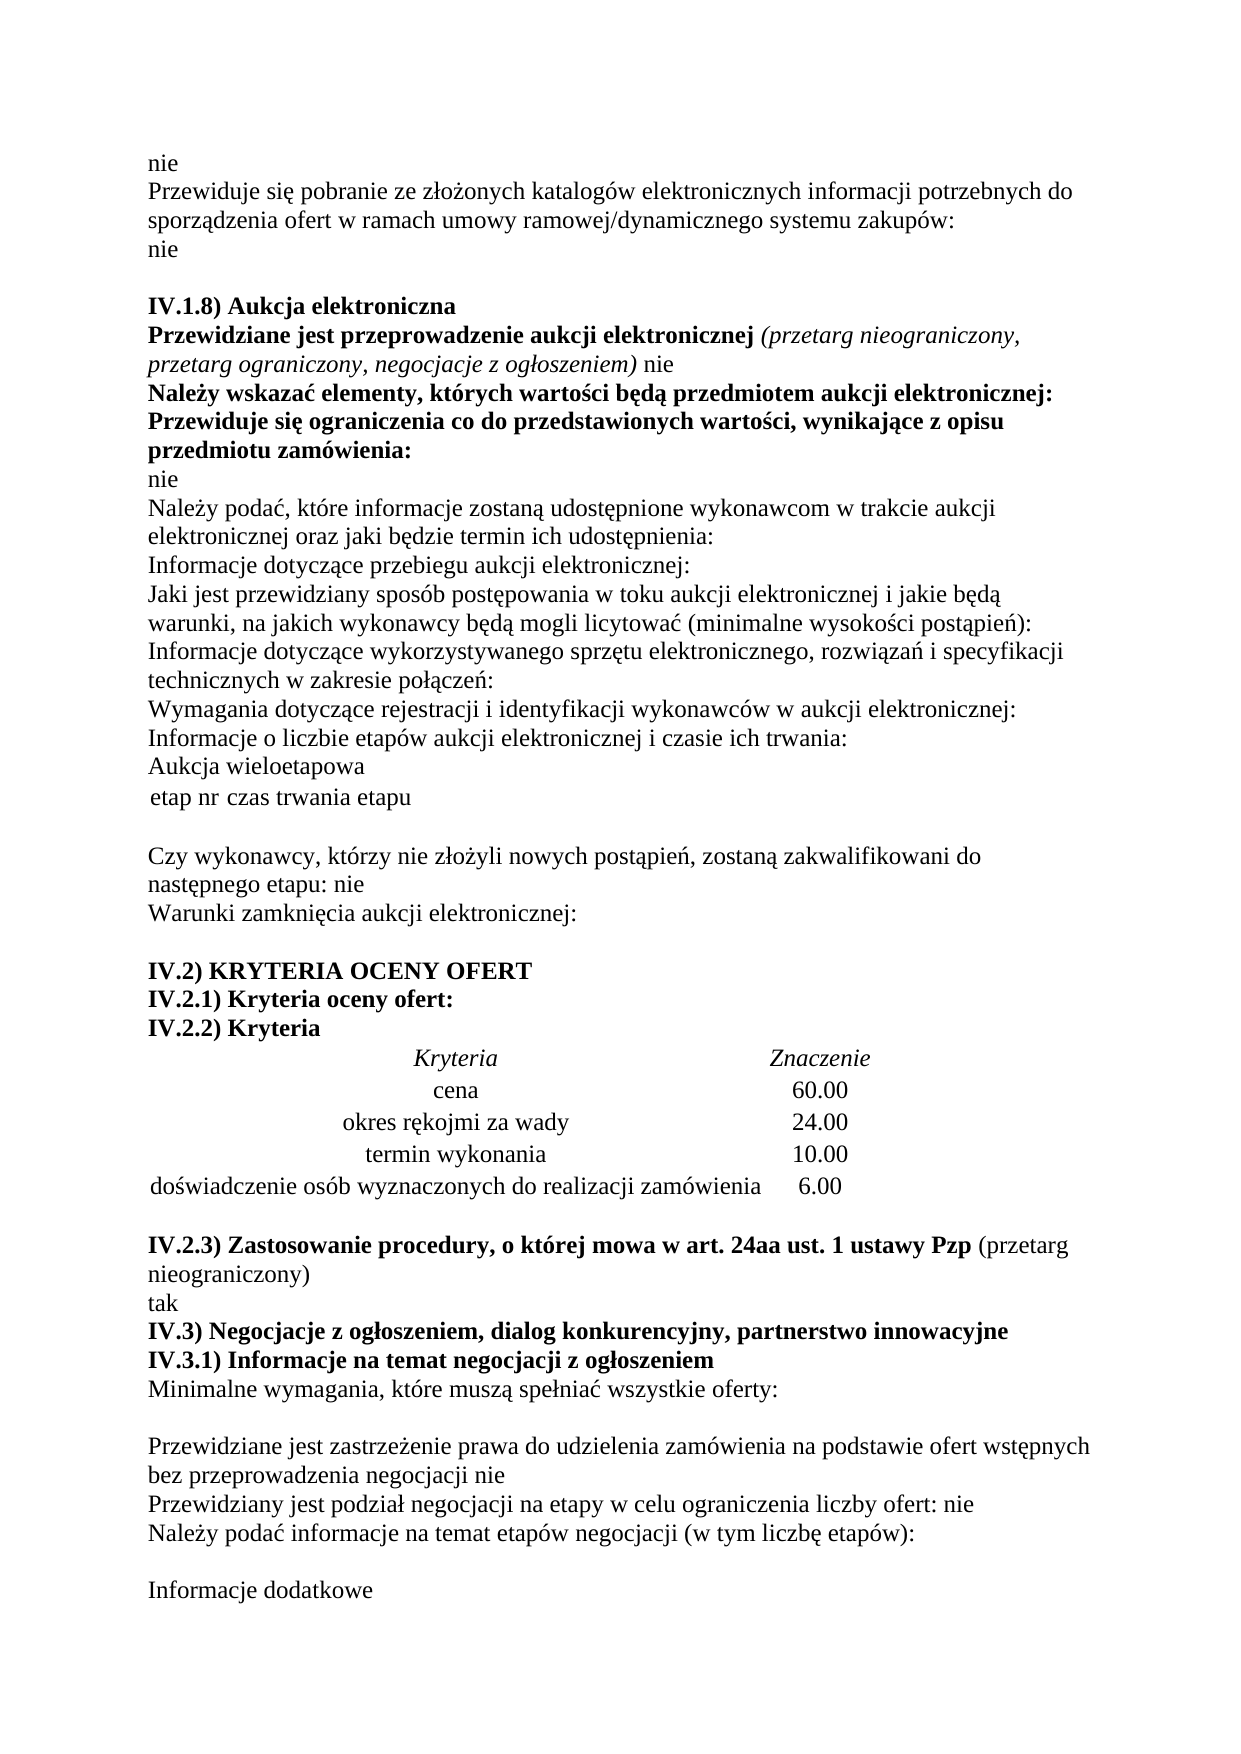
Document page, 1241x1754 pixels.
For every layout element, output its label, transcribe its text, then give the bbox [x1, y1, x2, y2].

table_cell termin wykonania [146, 1138, 765, 1169]
table_cell 6.00 [765, 1170, 875, 1201]
table_header czas trwania etapu [223, 780, 415, 812]
table_cell cena [146, 1074, 765, 1106]
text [148, 1201, 1093, 1604]
table_cell 10.00 [765, 1138, 875, 1169]
text IV.2) KRYTERIA OCENY OFERT IV.2.1) Kryteria oceny ofert: IV.2.2) Kryteria [148, 927, 1093, 1042]
table_header etap nr [146, 780, 223, 812]
table_cell doświadczenie osób wyznaczonych do realizacji zamówienia [146, 1170, 765, 1201]
text IV.1.8) Aukcja elektroniczna Przewidziane jest przeprowadzenie aukcji elektronicznej (przetarg nieograniczony, przetarg ograniczony, negocjacje z ogłoszeniem) nie Należy wskazać elementy, których wartości będą przedmiotem aukcji elektronicznej: Przewiduje się ograniczenia co do przedstawionych wartości, wynikające z opisu przedmiotu zamówienia: nie Należy podać, które informacje zostaną udostępnione wykonawcom w trakcie aukcji elektronicznej oraz jaki będzie termin ich udostępnienia: Informacje dotyczące przebiegu aukcji elektronicznej: Jaki jest przewidziany sposób postępowania w toku aukcji elektronicznej i jakie będą warunki, na jakich wykonawcy będą mogli licytować (minimalne wysokości postąpień): Informacje dotyczące wykorzystywanego sprzętu elektronicznego, rozwiązań i specyfikacji technicznych w zakresie połączeń: Wymagania dotyczące rejestracji i identyfikacji wykonawców w aukcji elektronicznej: Informacje o liczbie etapów aukcji elektronicznej i czasie ich trwania: [148, 263, 1093, 751]
table_header Znaczenie [765, 1042, 875, 1074]
table_header Kryteria [146, 1042, 765, 1074]
table_cell okres rękojmi za wady [146, 1106, 765, 1138]
table_cell 24.00 [765, 1106, 875, 1138]
table_cell 60.00 [765, 1074, 875, 1106]
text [148, 148, 1093, 263]
text Czy wykonawcy, którzy nie złożyli nowych postąpień, zostaną zakwalifikowani do następnego etapu: nie Warunki zamknięcia aukcji elektronicznej: [148, 812, 1093, 927]
text Aukcja wieloetapowa [148, 751, 1093, 780]
